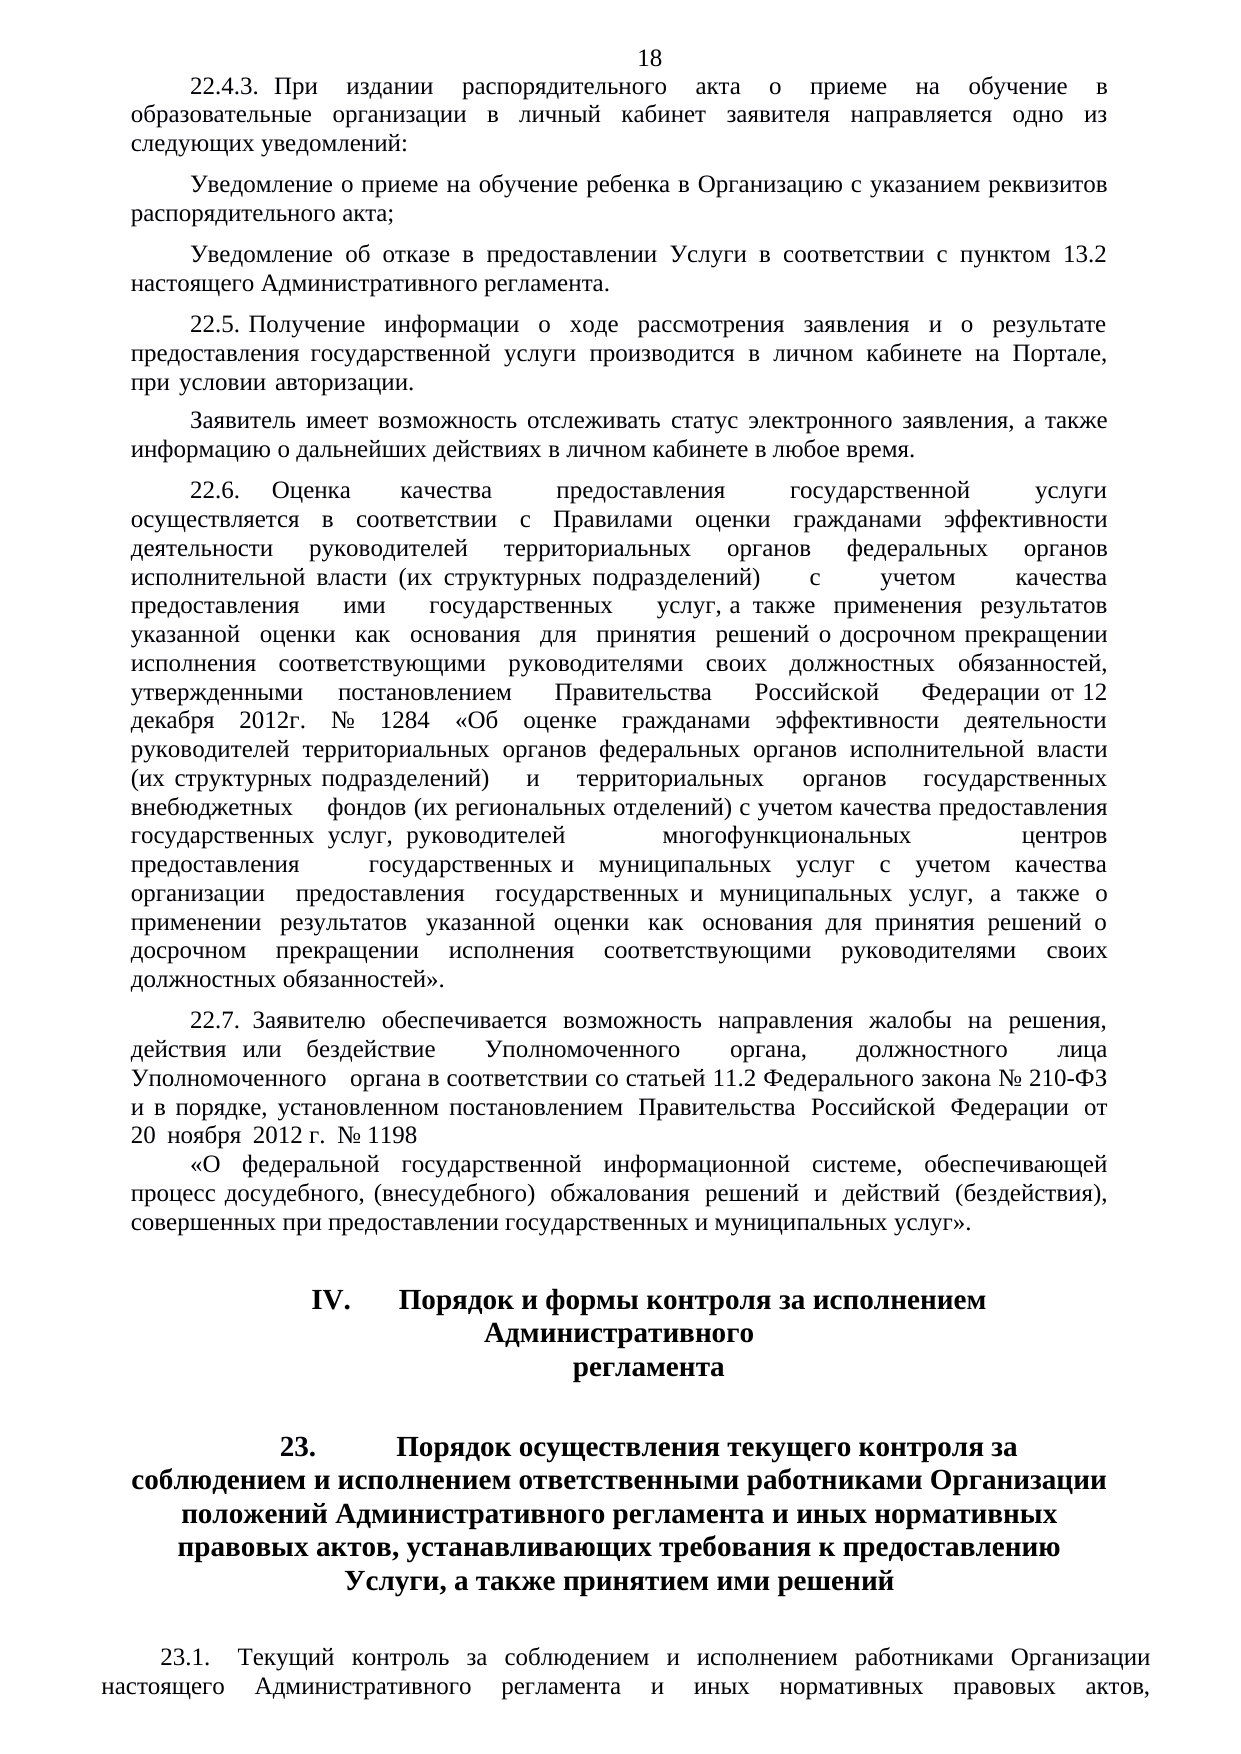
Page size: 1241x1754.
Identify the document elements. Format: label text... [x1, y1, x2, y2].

text Уведомление о приеме на обучение ребенка в Организацию с указанием реквизитов распорядительного акта; [131, 169, 1108, 227]
text Уведомление об отказе в предоставлении Услуги в соответствии с пунктом 13.2 настоящего Административного регламента. [131, 239, 1108, 297]
subtitle Порядок и формы контроля за исполнением Административного [131, 1282, 1108, 1349]
list Заявителю обеспечивается возможность направления жалобы на решения, действия или бездействие Уполномоченного органа, должностного лица Уполномоченного органа в соответствии со статьей 11.2 Федерального закона № 210-ФЗ и в порядке, установленном постановлением Правительства Российской Федерации от 20 ноября 2012 г. № 1198 [131, 1005, 1108, 1149]
subtitle Порядок осуществления текущего контроля за соблюдением и исполнением ответственными работниками Организации положений Административного регламента и иных нормативных правовых актов, устанавливающих требования к предоставлению Услуги, а также принятием ими решений [131, 1429, 1108, 1597]
text «О федеральной государственной информационной системе, обеспечивающей процесс досудебного, (внесудебного) обжалования решений и действий (бездействия), совершенных при предоставлении государственных и муниципальных услуг». [131, 1149, 1108, 1235]
list При издании распорядительного акта о приеме на обучение в образовательные организации в личный кабинет заявителя направляется одно из следующих уведомлений: [131, 71, 1108, 157]
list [101, 1642, 1151, 1699]
text Заявитель имеет возможность отслеживать статус электронного заявления, а также информацию о дальнейших действиях в личном кабинете в любое время. [131, 405, 1108, 463]
list Оценка качества предоставления государственной услуги осуществляется в соответствии с Правилами оценки гражданами эффективности деятельности руководителей территориальных органов федеральных органов исполнительной власти (их структурных подразделений) с учетом качества предоставления ими государственных услуг, а также применения результатов указанной оценки как основания для принятия решений о досрочном прекращении исполнения соответствующими руководителями своих должностных обязанностей, утвержденными постановлением Правительства Российской Федерации от 12 декабря 2012г. № 1284 «Об оценке гражданами эффективности деятельности руководителей территориальных органов федеральных органов исполнительной власти (их структурных подразделений) и территориальных органов государственных внебюджетных фондов (их региональных отделений) с учетом качества предоставления государственных услуг, руководителей многофункциональных центров предоставления государственных и муниципальных услуг с учетом качества организации предоставления государственных и муниципальных услуг, а также о применении результатов указанной оценки как основания для принятия решений о досрочном прекращении исполнения соответствующими руководителями своих должностных обязанностей». [131, 475, 1108, 993]
text регламента [131, 1349, 1108, 1383]
list Получение информации о ходе рассмотрения заявления и о результате предоставления государственной услуги производится в личном кабинете на Портале, при условии авторизации. [131, 309, 1108, 396]
